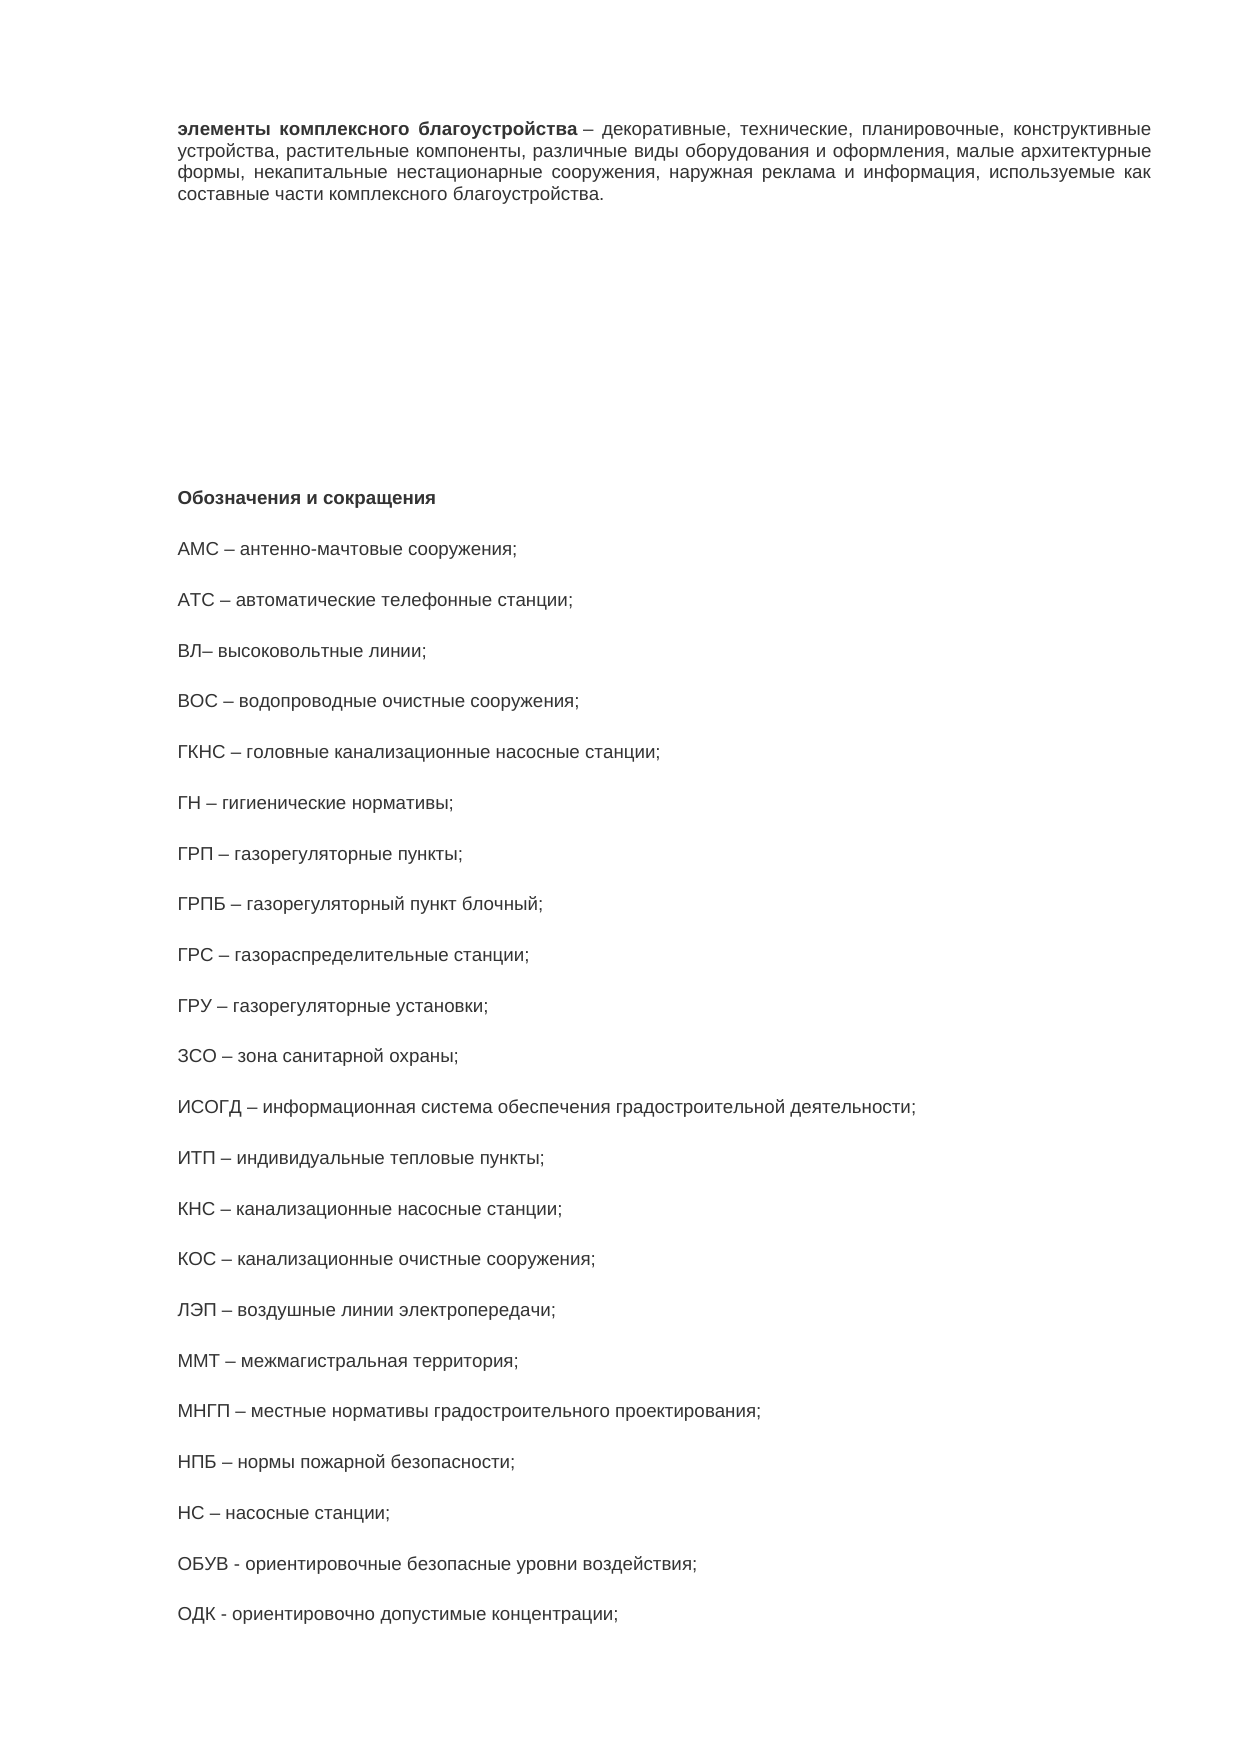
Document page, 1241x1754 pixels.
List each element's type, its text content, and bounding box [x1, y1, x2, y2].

text элементы комплексного благоустройства – декоративные, технические, планировочные, конструктивные устройства, растительные компоненты, различные виды оборудования и оформления, малые архитектурные формы, некапитальные нестационарные сооружения, наружная реклама и информация, используемые как составные части комплексного благоустройства. [177, 118, 1152, 204]
text ЛЭП – воздушные линии электропередачи; [177, 1299, 1152, 1320]
text ОДК - ориентировочно допустимые концентрации; [177, 1603, 1152, 1625]
text НПБ – нормы пожарной безопасности; [177, 1451, 1152, 1473]
text МНГП – местные нормативы градостроительного проектирования; [177, 1400, 1152, 1422]
text ММТ – межмагистральная территория; [177, 1349, 1152, 1371]
text НС – насосные станции; [177, 1502, 1152, 1523]
text ГРПБ – газорегуляторный пункт блочный; [177, 893, 1152, 914]
text КОС – канализационные очистные сооружения; [177, 1248, 1152, 1270]
text АМС – антенно-мачтовые сооружения; [177, 538, 1152, 559]
text ГН – гигиенические нормативы; [177, 792, 1152, 813]
text ГКНС – головные канализационные насосные станции; [177, 741, 1152, 762]
text ИСОГД – информационная система обеспечения градостроительной деятельности; [177, 1096, 1152, 1117]
text ГРС – газораспределительные станции; [177, 944, 1152, 965]
text ИТП – индивидуальные тепловые пункты; [177, 1147, 1152, 1168]
text КНС – канализационные насосные станции; [177, 1197, 1152, 1219]
text ГРП – газорегуляторные пункты; [177, 842, 1152, 864]
text АТС – автоматические телефонные станции; [177, 589, 1152, 610]
text ОБУВ - ориентировочные безопасные уровни воздействия; [177, 1552, 1152, 1574]
text ЗСО – зона санитарной охраны; [177, 1045, 1152, 1067]
text ГРУ – газорегуляторные установки; [177, 994, 1152, 1016]
text ВОС – водопроводные очистные сооружения; [177, 690, 1152, 712]
text ВЛ– высоковольтные линии; [177, 639, 1152, 661]
text Обозначения и сокращения [177, 487, 1152, 509]
